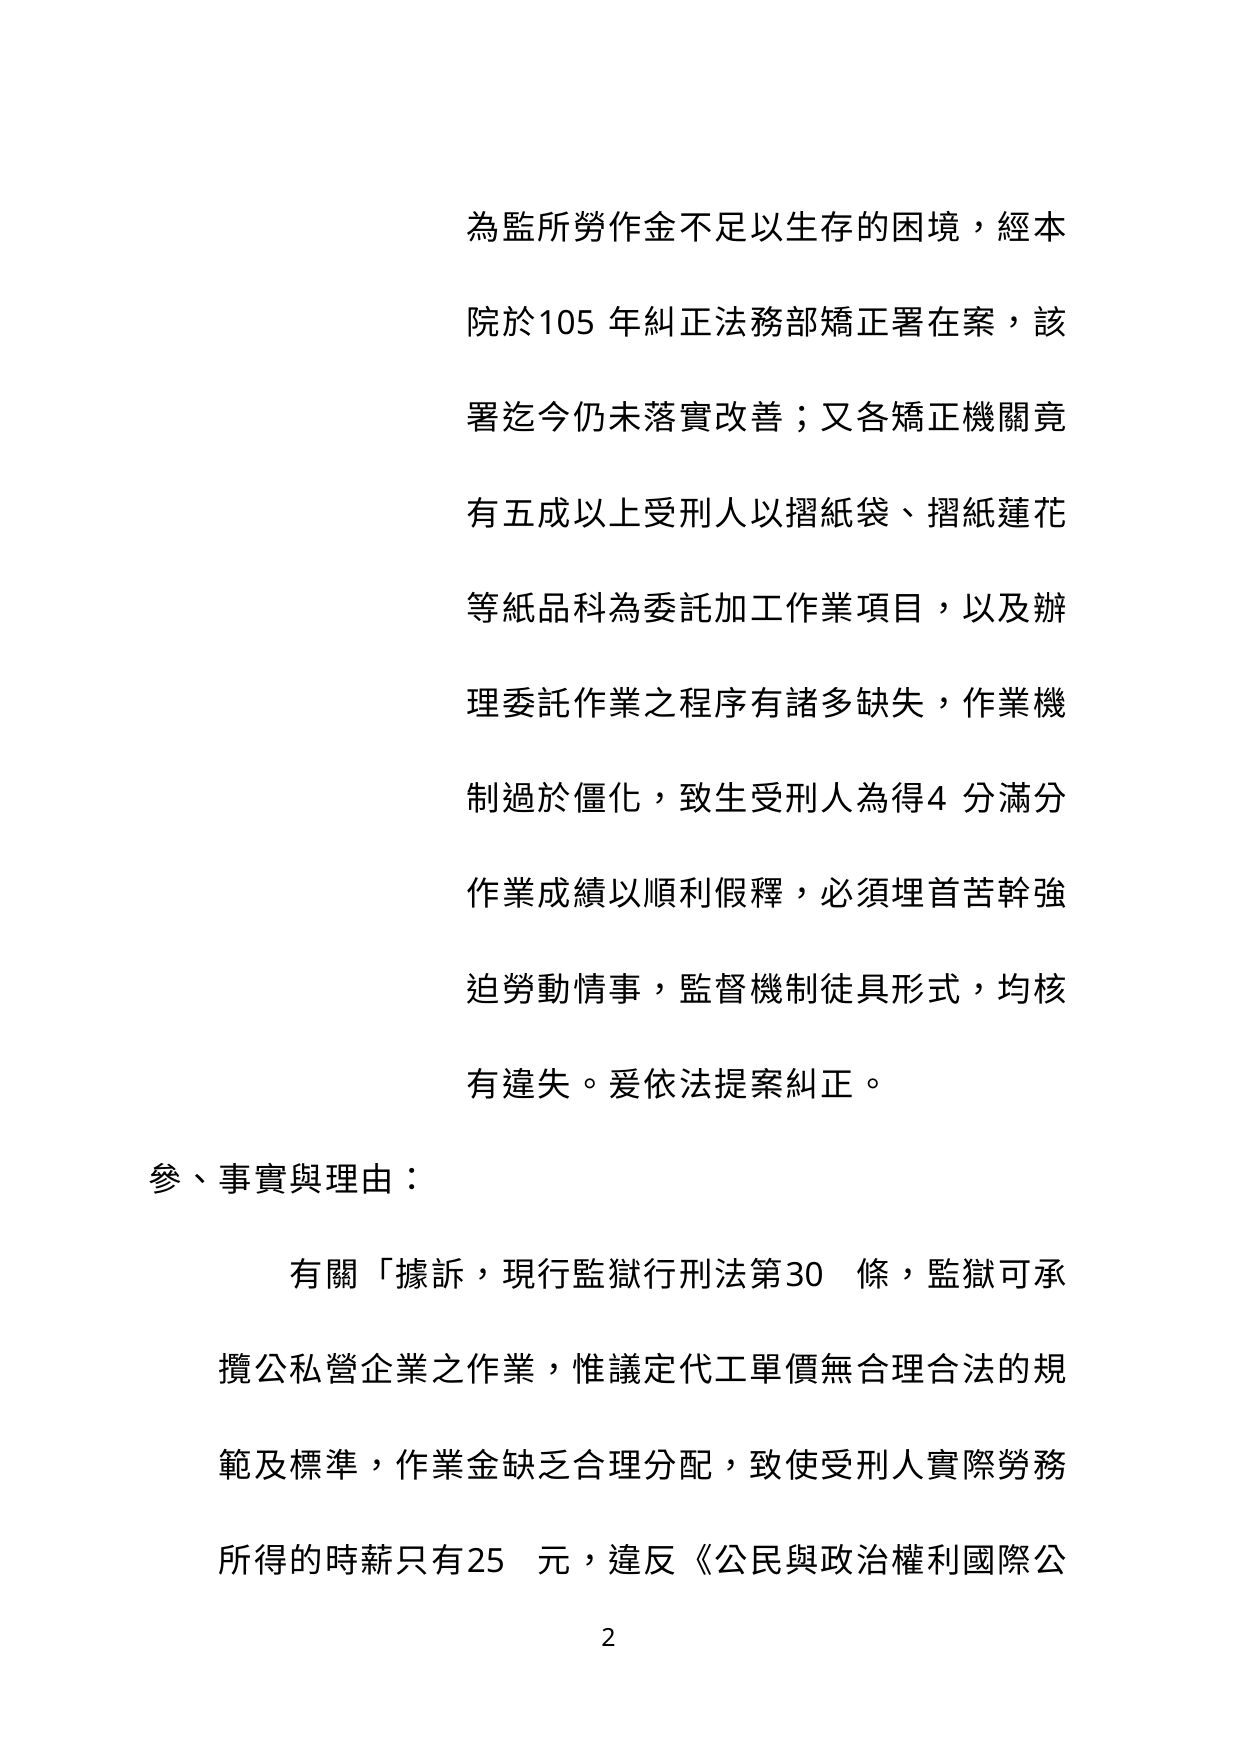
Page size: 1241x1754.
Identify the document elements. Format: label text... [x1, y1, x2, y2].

subtitle 事實與理由： [148, 1129, 1069, 1224]
